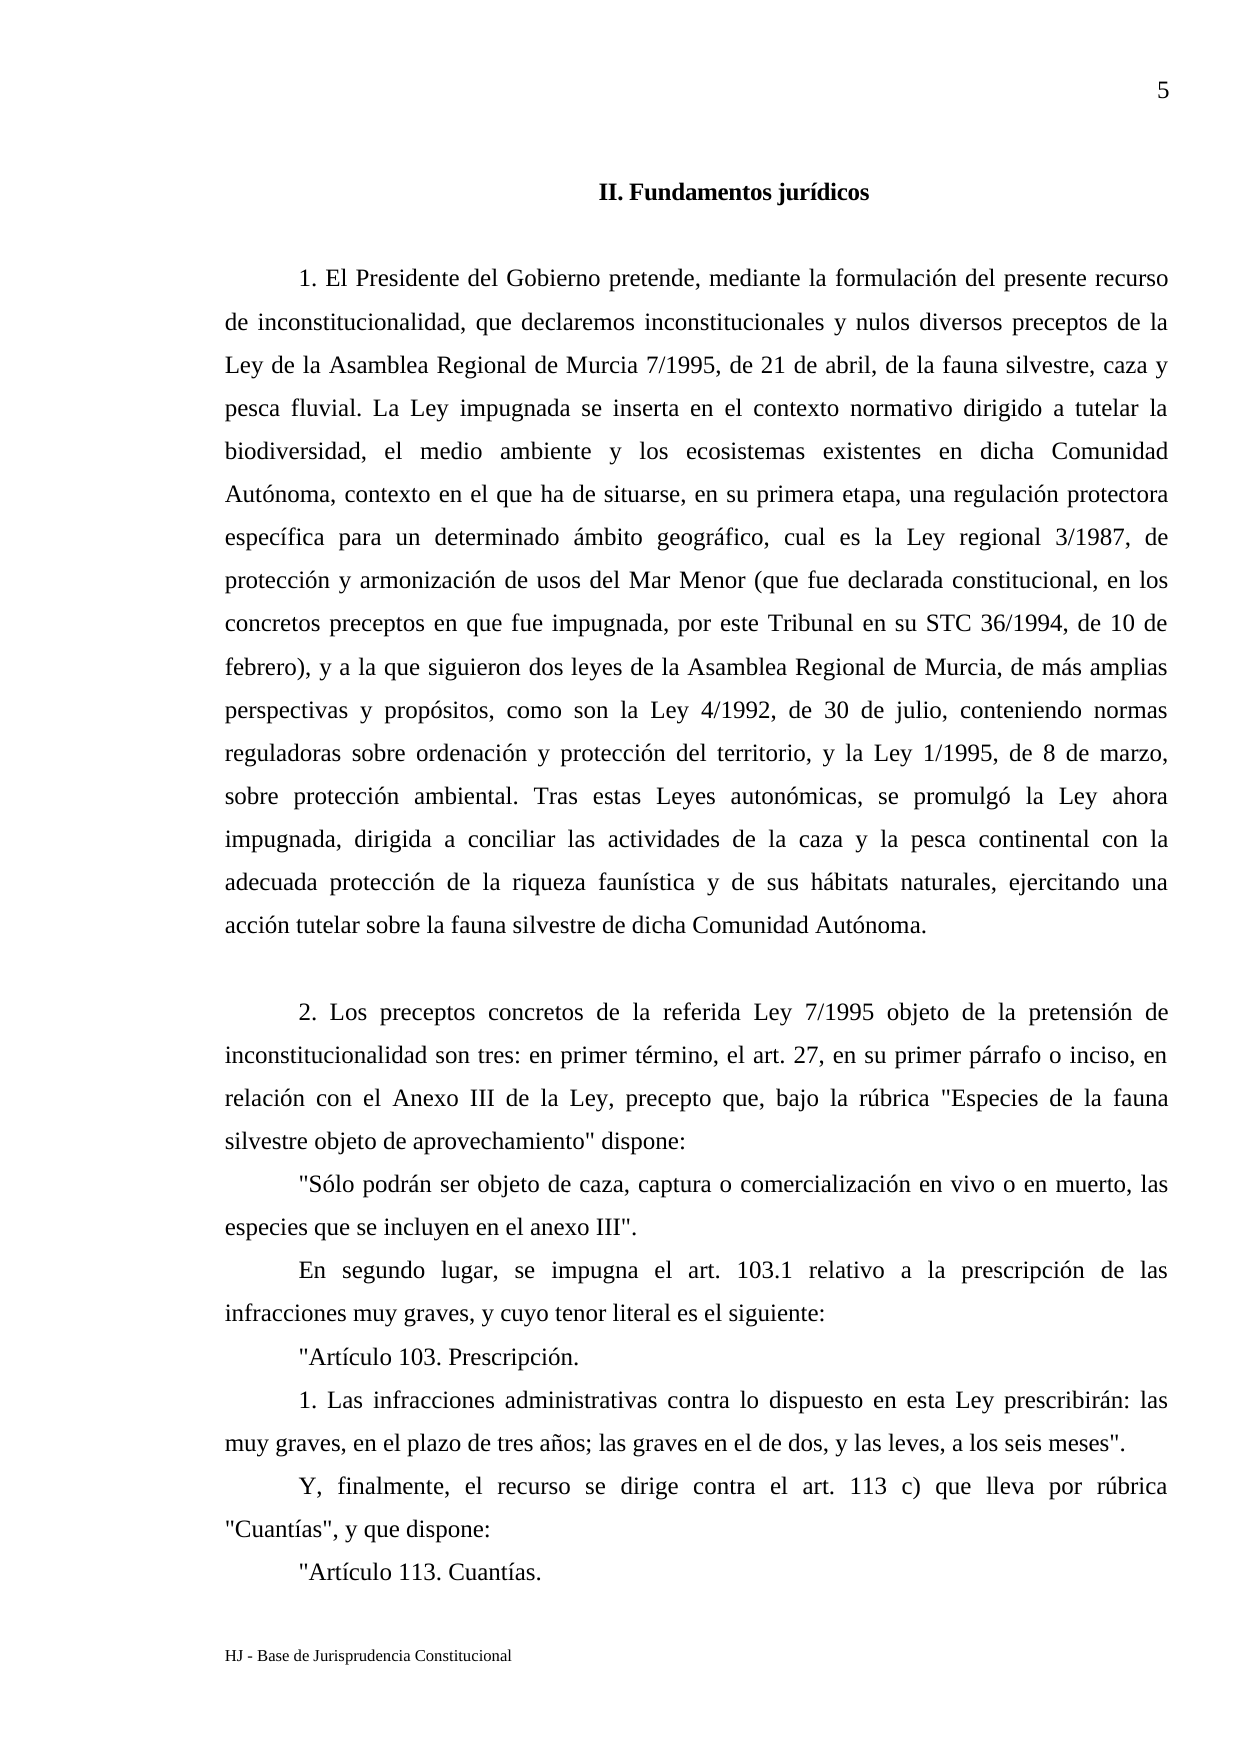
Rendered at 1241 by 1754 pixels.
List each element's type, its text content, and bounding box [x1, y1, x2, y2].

text "Sólo podrán ser objeto de caza, captura o comercialización en vivo o en muerto, las especies que se incluyen en el anexo III". [224, 1169, 1169, 1241]
text Y, finalmente, el recurso se dirige contra el art. 113 c) que lleva por rúbrica "Cuantías", y que dispone: [224, 1471, 1169, 1543]
text En segundo lugar, se impugna el art. 103.1 relativo a la prescripción de las infracciones muy graves, y cuyo tenor literal es el siguiente: [224, 1255, 1169, 1327]
subtitle II. Fundamentos jurídicos [224, 177, 1169, 206]
text "Artículo 113. Cuantías. [224, 1557, 1169, 1586]
text 1. El Presidente del Gobierno pretende, mediante la formulación del presente recurso de inconstitucionalidad, que declaremos inconstitucionales y nulos diversos preceptos de la Ley de la Asamblea Regional de Murcia 7/1995, de 21 de abril, de la fauna silvestre, caza y pesca fluvial. La Ley impugnada se inserta en el contexto normativo dirigido a tutelar la biodiversidad, el medio ambiente y los ecosistemas existentes en dicha Comunidad Autónoma, contexto en el que ha de situarse, en su primera etapa, una regulación protectora específica para un determinado ámbito geográfico, cual es la Ley regional 3/1987, de protección y armonización de usos del Mar Menor (que fue declarada constitucional, en los concretos preceptos en que fue impugnada, por este Tribunal en su STC 36/1994, de 10 de febrero), y a la que siguieron dos leyes de la Asamblea Regional de Murcia, de más amplias perspectivas y propósitos, como son la Ley 4/1992, de 30 de julio, conteniendo normas reguladoras sobre ordenación y protección del territorio, y la Ley 1/1995, de 8 de marzo, sobre protección ambiental. Tras estas Leyes autonómicas, se promulgó la Ley ahora impugnada, dirigida a conciliar las actividades de la caza y la pesca continental con la adecuada protección de la riqueza faunística y de sus hábitats naturales, ejercitando una acción tutelar sobre la fauna silvestre de dicha Comunidad Autónoma. [224, 263, 1169, 939]
text "Artículo 103. Prescripción. [224, 1342, 1169, 1370]
text 1. Las infracciones administrativas contra lo dispuesto en esta Ley prescribirán: las muy graves, en el plazo de tres años; las graves en el de dos, y las leves, a los seis meses". [224, 1385, 1169, 1457]
text 2. Los preceptos concretos de la referida Ley 7/1995 objeto de la pretensión de inconstitucionalidad son tres: en primer término, el art. 27, en su primer párrafo o inciso, en relación con el Anexo III de la Ley, precepto que, bajo la rúbrica "Especies de la fauna silvestre objeto de aprovechamiento" dispone: [224, 997, 1169, 1155]
